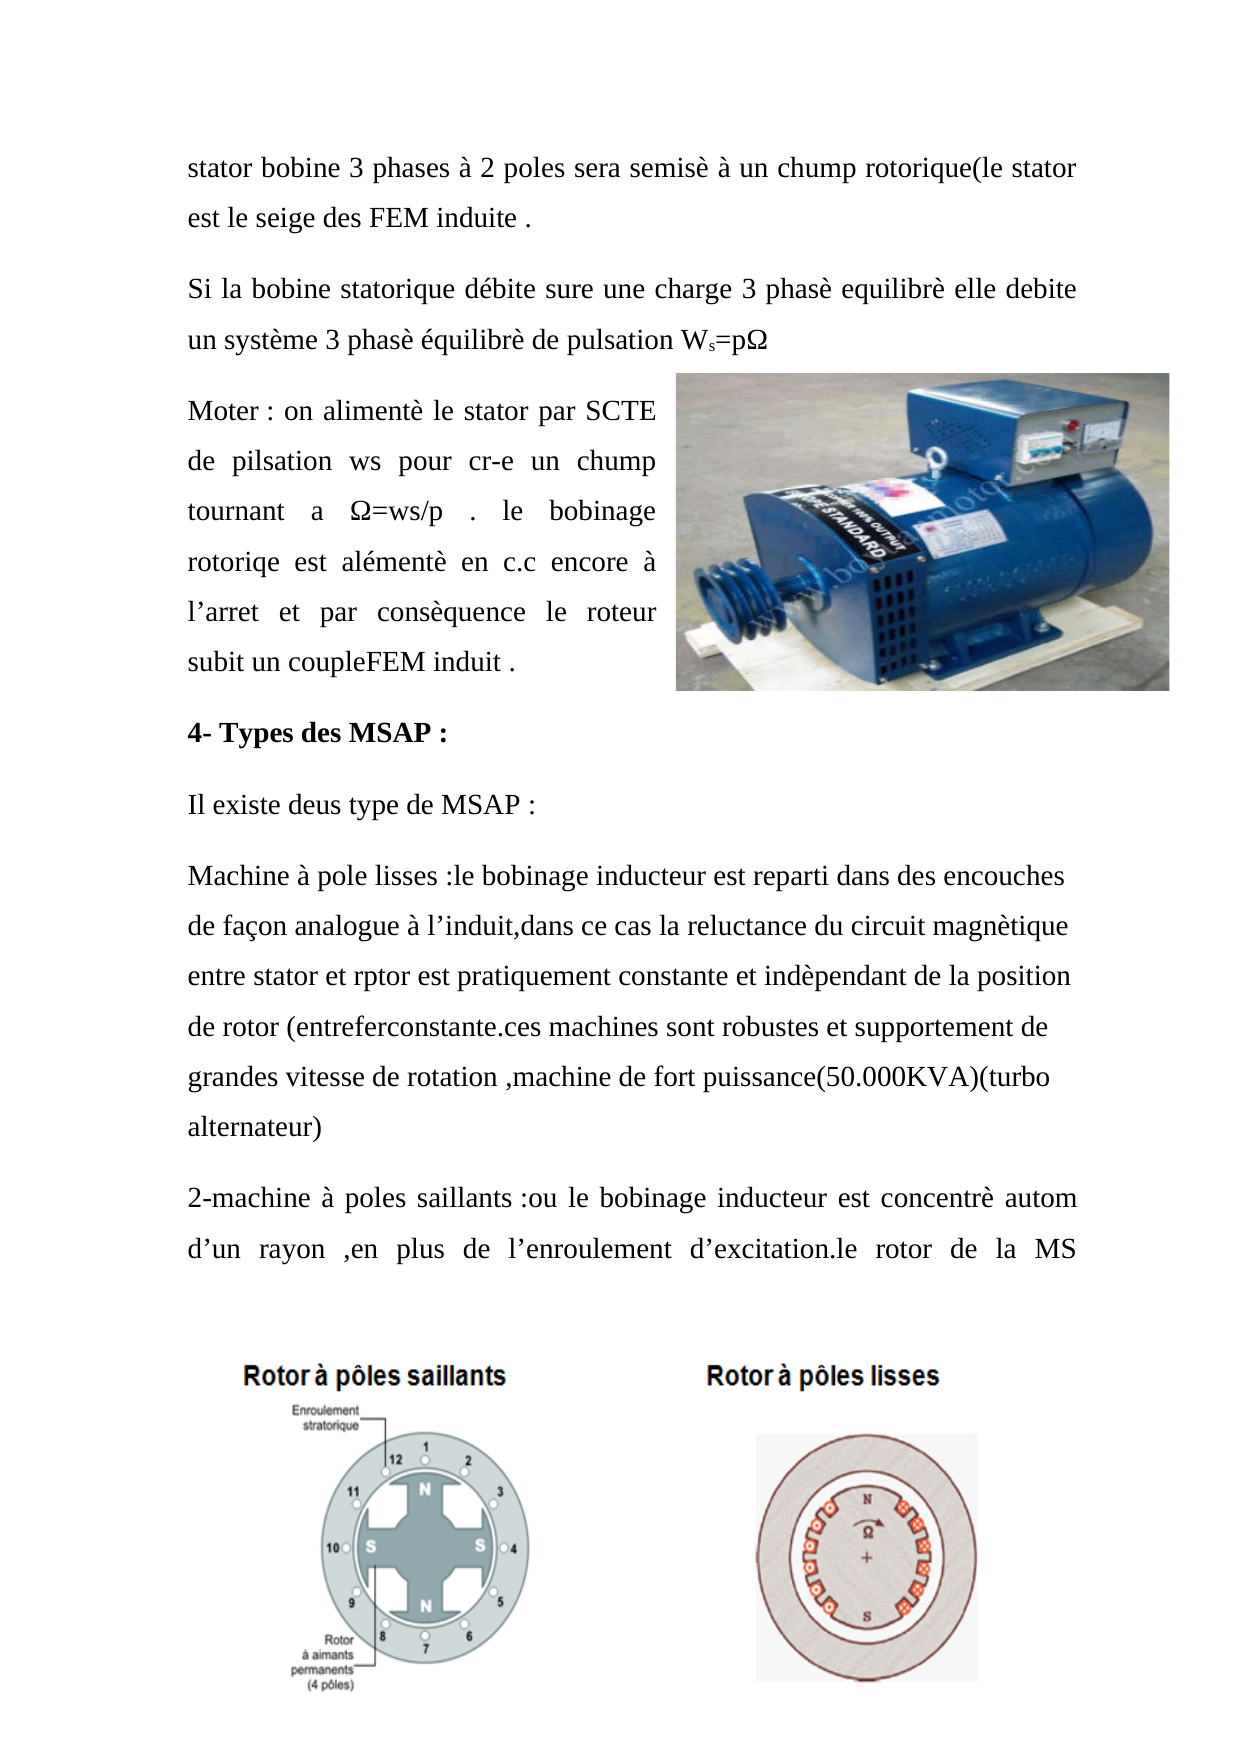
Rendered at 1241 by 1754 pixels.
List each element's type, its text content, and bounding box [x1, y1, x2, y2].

picture [230, 1345, 1037, 1701]
text Il existe deus type de MSAP : [187, 787, 1078, 820]
picture [675, 373, 1170, 689]
text Machine à pole lisses :le bobinage inducteur est reparti dans des encouches de façon analogue à l’induit,dans ce cas la reluctance du circuit magnètique entre stator et rptor est pratiquement constante et indèpendant de la position de rotor (entreferconstante.ces machines sont robustes et supportement de grandes vitesse de rotation ,machine de fort puissance(50.000KVA)(turbo alternateur) [187, 858, 1078, 1143]
text 4- Types des MSAP : [187, 716, 1078, 749]
text Moter : on alimentè le stator par SCTE de pilsation ws pour cr-e un chump tournant a Ω=ws/p . le bobinage rotoriqe est alémentè en c.c encore à l’arret et par consèquence le roteur subit un coupleFEM induit . [187, 393, 675, 678]
text Si la bobine statorique débite sure une charge 3 phasè equilibrè elle debite un système 3 phasè équilibrè de pulsation Ws=pΩ [187, 271, 1078, 355]
